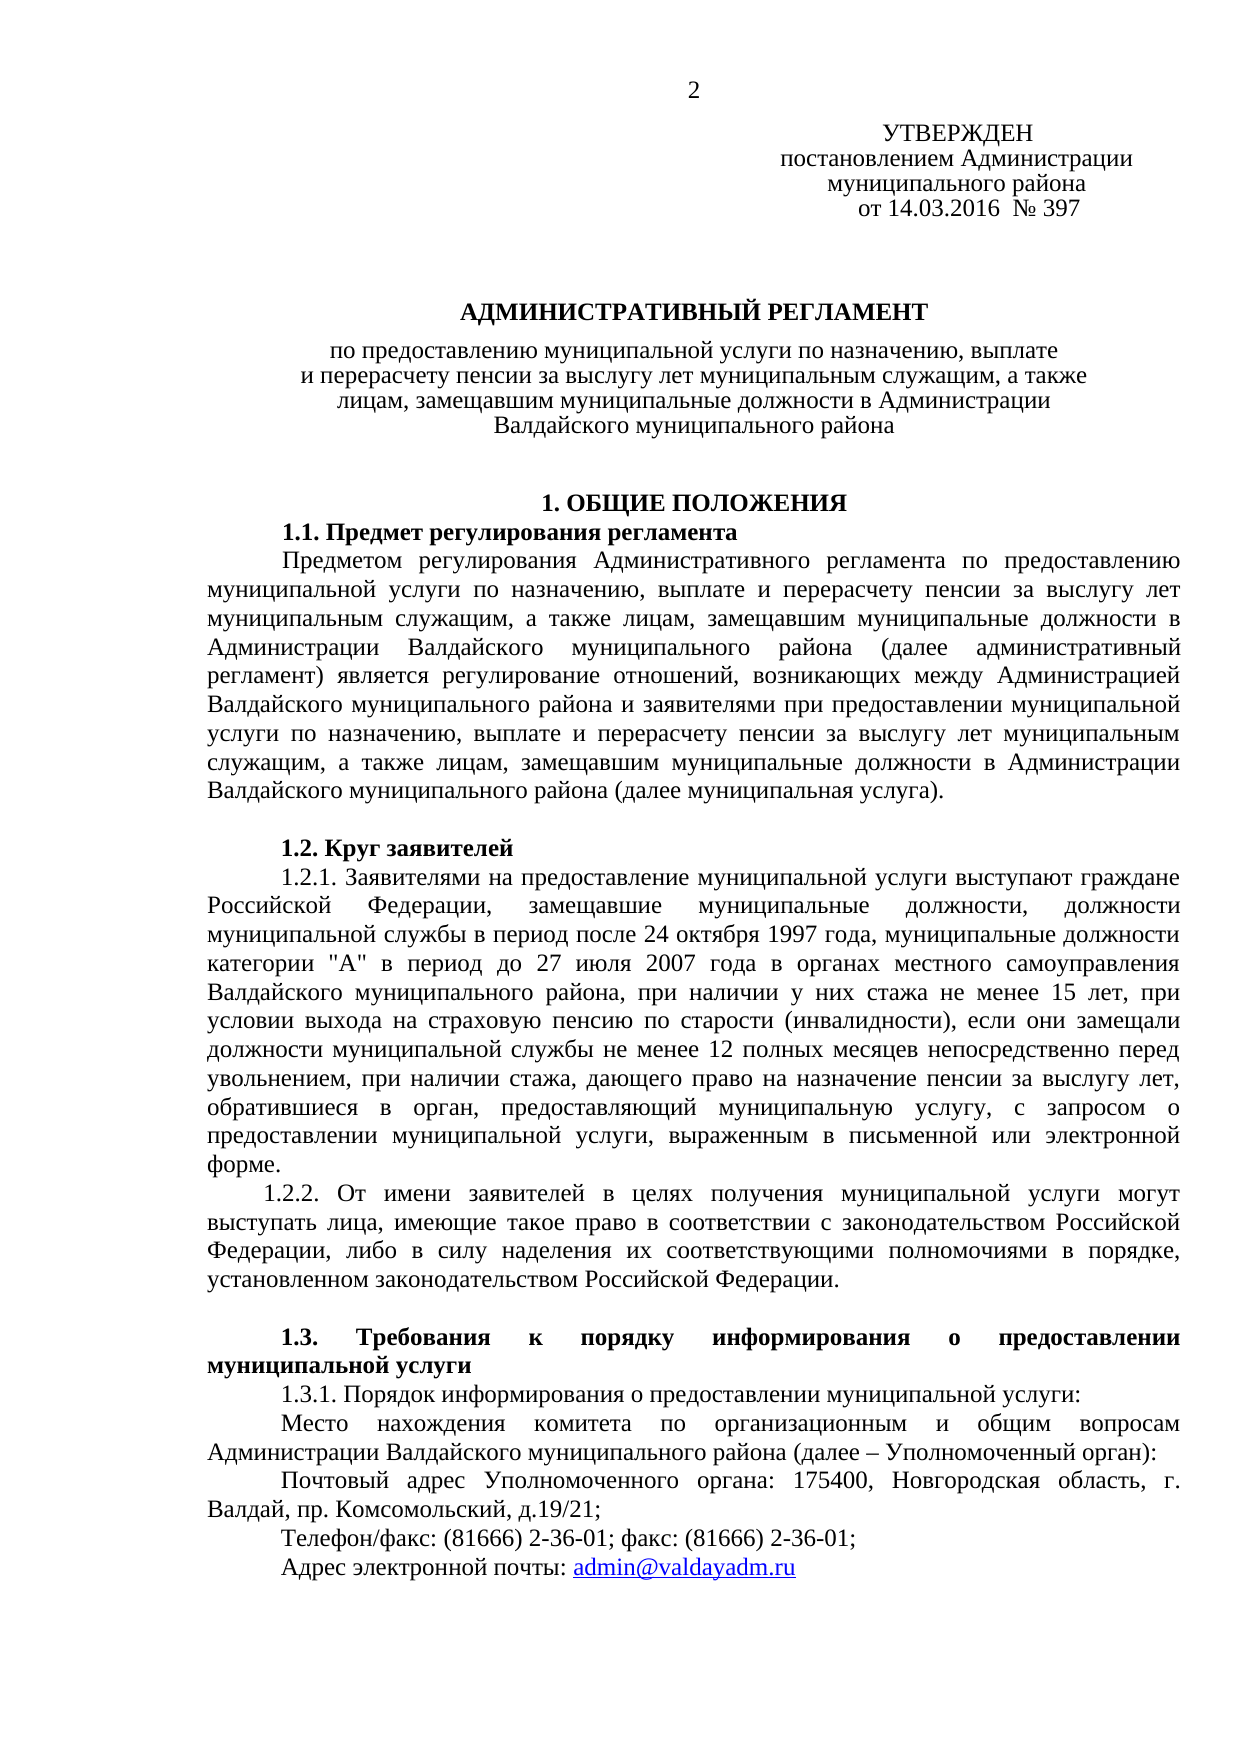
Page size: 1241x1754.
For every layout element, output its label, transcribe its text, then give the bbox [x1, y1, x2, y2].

text постановлением Администрации [657, 147, 1181, 172]
text УТВЕРЖДЕН [882, 118, 1181, 147]
text от 14.03.2016 № 397 [732, 197, 1181, 222]
text Предметом регулирования Административного регламента по предоставлению муниципальной услуги по назначению, выплате и перерасчету пенсии за выслугу лет муниципальным служащим, а также лицам, замещавшим муниципальные должности в Администрации Валдайского муниципального района (далее административный регламент) является регулирование отношений, возникающих между Администрацией Валдайского муниципального района и заявителями при предоставлении муниципальной услуги по назначению, выплате и перерасчету пенсии за выслугу лет муниципальным служащим, а также лицам, замещавшим муниципальные должности в Администрации Валдайского муниципального района (далее муниципальная услуга). [207, 546, 1181, 804]
text Адрес электронной почты: admin@valdayadm.ru [207, 1552, 1181, 1581]
text 1.2. Круг заявителей [207, 833, 1181, 862]
text 1. ОБЩИЕ ПОЛОЖЕНИЯ [207, 488, 1181, 517]
text 1.3.1. Порядок информирования о предоставлении муниципальной услуги: [207, 1379, 1181, 1408]
text Телефон/факс: (81666) 2-36-01; факс: (81666) 2-36-01; [207, 1523, 1181, 1552]
text 1.3. Требования к порядку информирования о предоставлении муниципальной услуги [207, 1322, 1181, 1379]
text лицам, замещавшим муниципальные должности в Администрации [207, 388, 1181, 413]
text 1.2.1. Заявителями на предоставление муниципальной услуги выступают граждане Российской Федерации, замещавшие муниципальные должности, должности муниципальной службы в период после 24 октября 1997 года, муниципальные должности категории "А" в период до 27 июля 2007 года в органах местного самоуправления Валдайского муниципального района, при наличии у них стажа не менее 15 лет, при условии выхода на страховую пенсию по старости (инвалидности), если они замещали должности муниципальной службы не менее 12 полных месяцев непосредственно перед увольнением, при наличии стажа, дающего право на назначение пенсии за выслугу лет, обратившиеся в орган, предоставляющий муниципальную услугу, с запросом о предоставлении муниципальной услуги, выраженным в письменной или электронной форме. [207, 862, 1181, 1178]
text АДМИНИСТРАТИВНЫЙ РЕГЛАМЕНТ [207, 297, 1181, 326]
text Почтовый адрес Уполномоченного органа: 175400, Новгородская область, г. Валдай, пр. Комсомольский, д.19/21; [207, 1466, 1181, 1523]
text Валдайского муниципального района [207, 413, 1181, 438]
text 1.1. Предмет регулирования регламента [207, 517, 1181, 546]
text 1.2.2. От имени заявителей в целях получения муниципальной услуги могут выступать лица, имеющие такое право в соответствии с законодательством Российской Федерации, либо в силу наделения их соответствующими полномочиями в порядке, установленном законодательством Российской Федерации. [207, 1178, 1181, 1293]
text и перерасчету пенсии за выслугу лет муниципальным служащим, а также [207, 363, 1181, 388]
text Место нахождения комитета по организационным и общим вопросам Администрации Валдайского муниципального района (далее – Уполномоченный орган): [207, 1408, 1181, 1466]
text муниципального района [732, 172, 1181, 197]
text по предоставлению муниципальной услуги по назначению, выплате [207, 338, 1181, 363]
